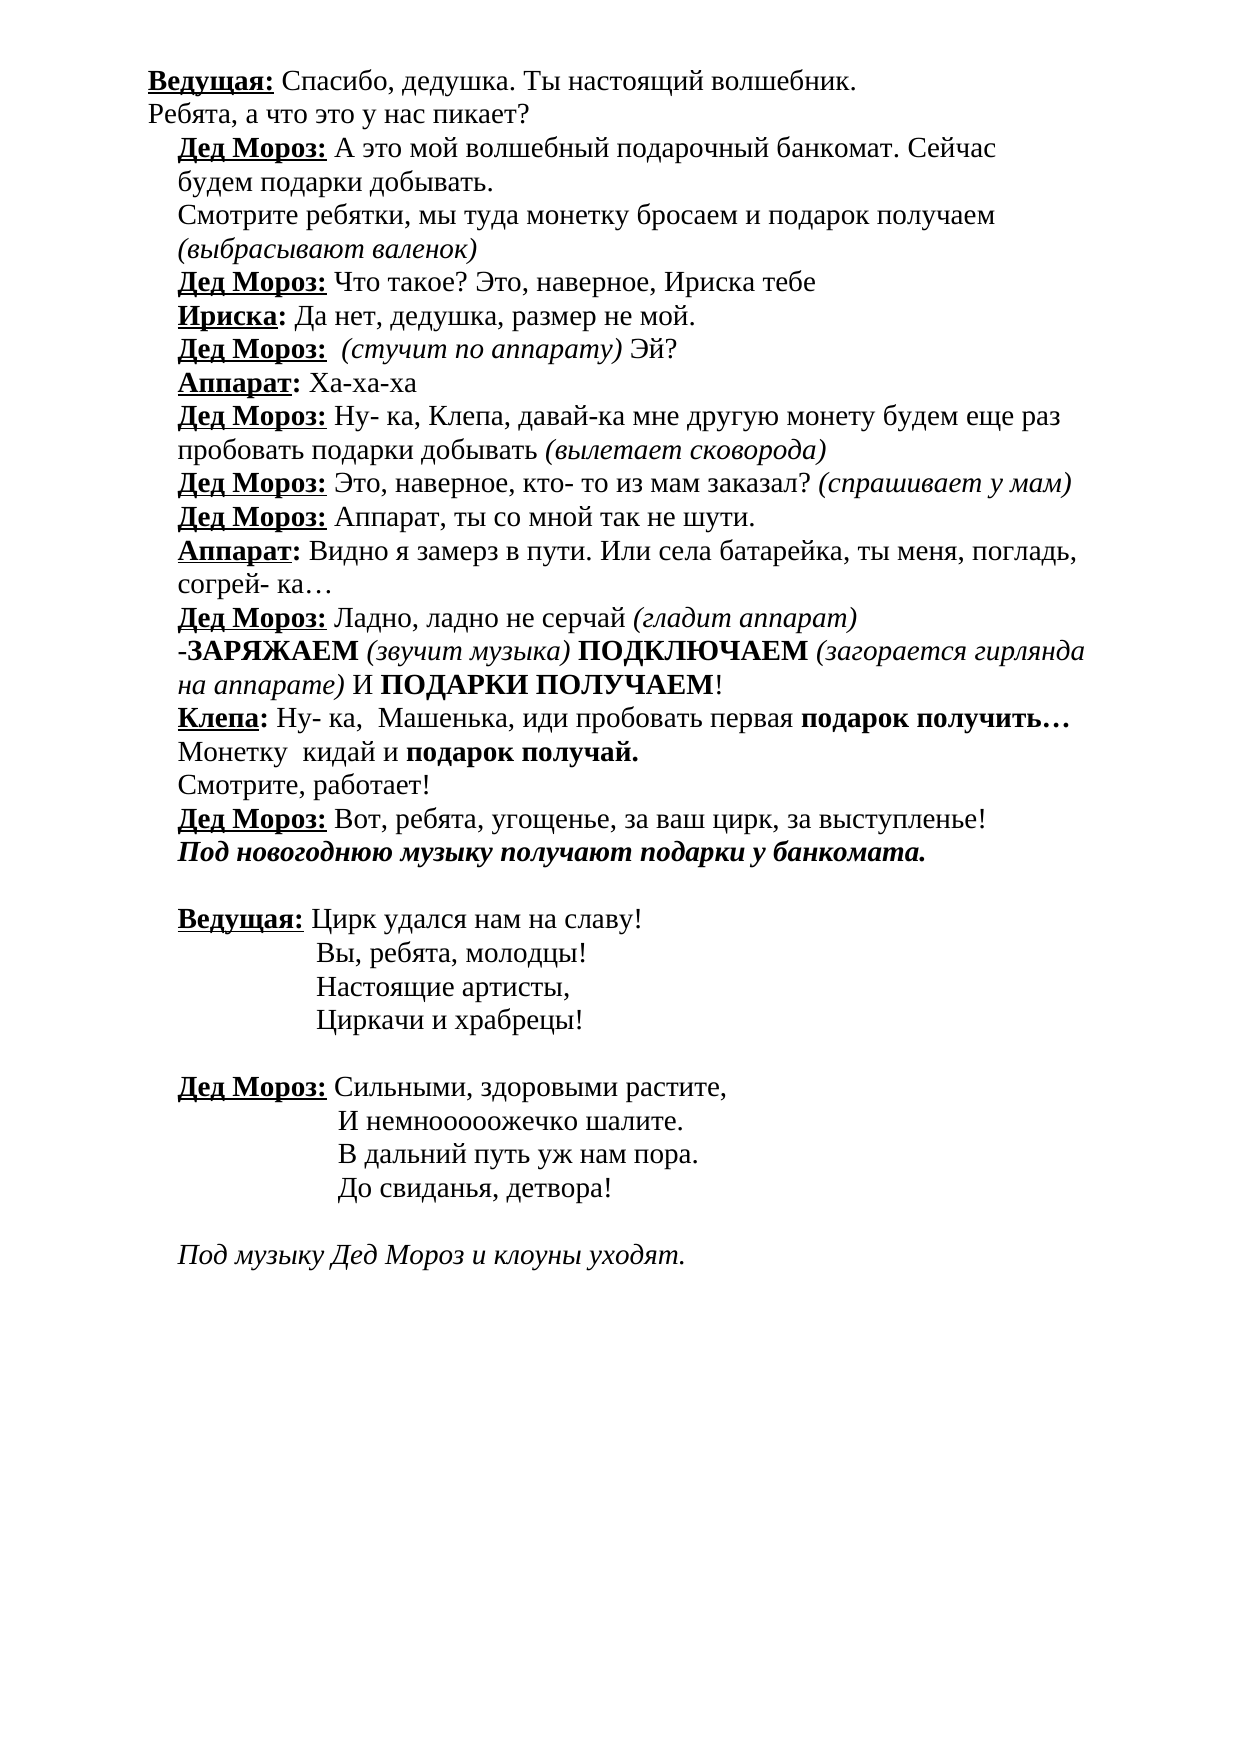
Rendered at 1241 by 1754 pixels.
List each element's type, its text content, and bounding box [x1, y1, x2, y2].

text Дед Мороз: Ладно, ладно не серчай (гладит аппарат) [177, 600, 1152, 633]
text Дед Мороз: Это, наверное, кто- то из мам заказал? (спрашивает у мам) [177, 466, 1152, 499]
text Настоящие артисты, [177, 969, 1181, 1002]
text Дед Мороз: (стучит по аппарату) Эй? [177, 331, 1152, 365]
text Смотрите ребятки, мы туда монетку бросаем и подарок получаем [177, 197, 1152, 231]
text Дед Мороз: А это мой волшебный подарочный банкомат. Сейчас будем подарки добывать. [177, 130, 1152, 197]
text В дальний путь уж нам пора. [177, 1136, 1181, 1170]
text До свиданья, детвора! [177, 1170, 1181, 1203]
text (выбрасывают валенок) [177, 231, 1152, 264]
text Циркачи и храбрецы! [177, 1002, 1181, 1036]
text Под новогоднюю музыку получают подарки у банкомата. [177, 834, 1152, 868]
text Дед Мороз: Ну- ка, Клепа, давай-ка мне другую монету будем еще раз пробовать подарки добывать (вылетает сковорода) [177, 398, 1152, 466]
text Дед Мороз: Что такое? Это, наверное, Ириска тебе [177, 264, 1152, 298]
text Ведущая: Спасибо, дедушка. Ты настоящий волшебник. [148, 63, 1181, 97]
text И немнооооожечко шалите. [177, 1103, 1181, 1136]
text Вы, ребята, молодцы! [177, 935, 1181, 969]
text Под музыку Дед Мороз и клоуны уходят. [177, 1237, 1181, 1271]
text Ведущая: Цирк удался нам на славу! [177, 902, 1181, 935]
text Аппарат: Видно я замерз в пути. Или села батарейка, ты меня, погладь, согрей- ка… [177, 533, 1152, 600]
text -ЗАРЯЖАЕМ (звучит музыка) ПОДКЛЮЧАЕМ (загорается гирлянда на аппарате) И ПОДАРКИ ПОЛУЧАЕМ! [177, 633, 1152, 700]
text Смотрите, работает! [177, 767, 1152, 801]
text Аппарат: Ха-ха-ха [177, 365, 1152, 398]
text Ириска: Да нет, дедушка, размер не мой. [177, 298, 1152, 331]
text Монетку кидай и подарок получай. [177, 734, 1152, 767]
text Дед Мороз: Вот, ребята, угощенье, за ваш цирк, за выступленье! [177, 801, 1152, 834]
text Дед Мороз: Сильными, здоровыми растите, [177, 1069, 1181, 1103]
text Ребята, а что это у нас пикает? [148, 97, 1181, 130]
text Дед Мороз: Аппарат, ты со мной так не шути. [177, 499, 1152, 533]
text Клепа: Ну- ка, Машенька, иди пробовать первая подарок получить… [177, 700, 1152, 734]
